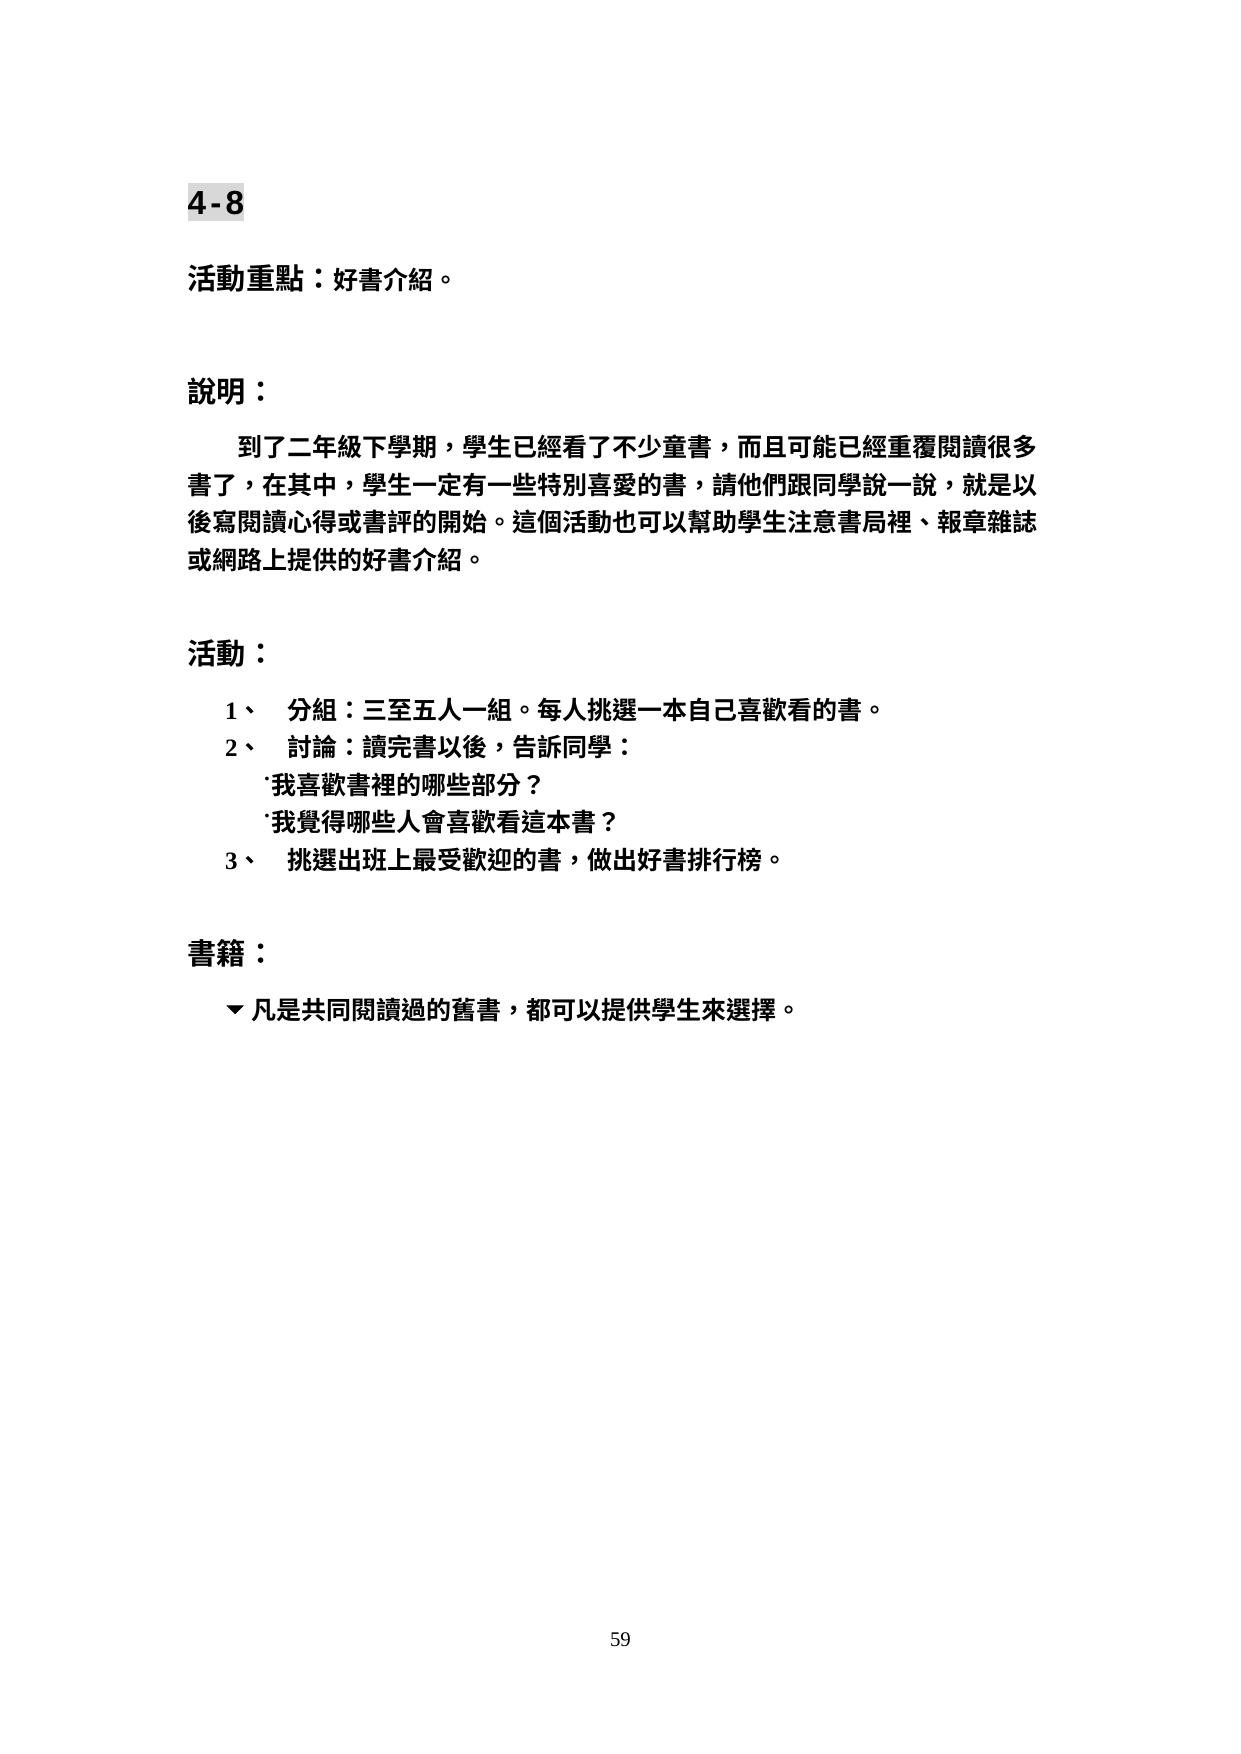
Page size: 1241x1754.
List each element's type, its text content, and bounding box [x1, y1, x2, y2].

text ˙我覺得哪些人會喜歡看這本書？ [206, 802, 1053, 839]
text 書籍： [187, 914, 1053, 989]
text 凡是共同閱讀過的舊書，都可以提供學生來選擇。 [187, 989, 1053, 1027]
list 挑選出班上最受歡迎的書，做出好書排行榜。 [225, 839, 1053, 877]
text 到了二年級下學期，學生已經看了不少童書，而且可能已經重覆閱讀很多書了，在其中，學生一定有一些特別喜愛的書，請他們跟同學說一說，就是以後寫閱讀心得或書評的開始。這個活動也可以幫助學生注意書局裡、報章雜誌或網路上提供的好書介紹。 [187, 427, 1053, 577]
text 4-8 [187, 164, 1053, 239]
list 分組：三至五人一組。每人挑選一本自己喜歡看的書。 [225, 689, 1053, 727]
list 討論：讀完書以後，告訴同學： [225, 727, 1053, 764]
text ˙我喜歡書裡的哪些部分？ [206, 764, 1053, 802]
text 說明： [187, 352, 1053, 427]
text 活動： [187, 614, 1053, 689]
text 活動重點：好書介紹。 [187, 239, 1053, 314]
